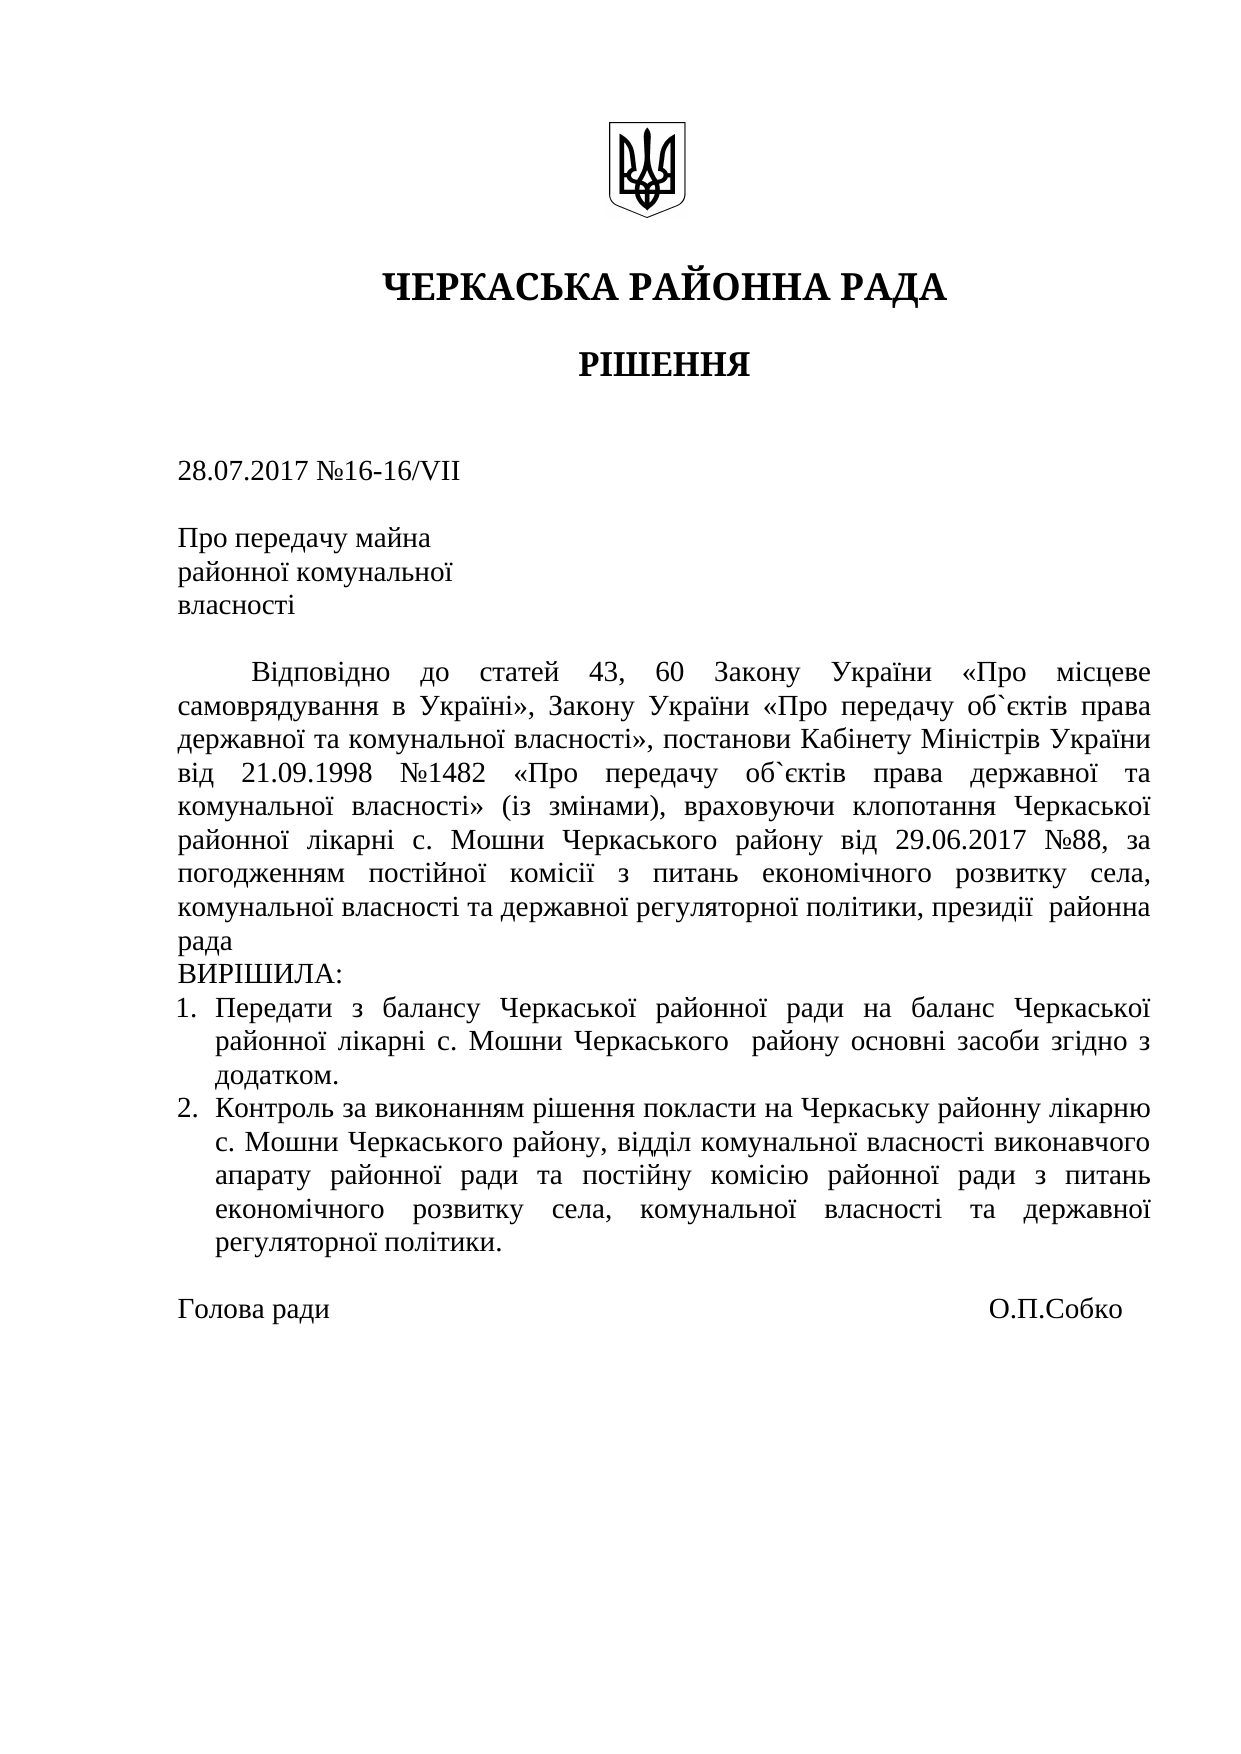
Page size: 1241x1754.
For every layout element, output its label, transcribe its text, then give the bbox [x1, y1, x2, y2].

list Контроль за виконанням рішення покласти на Черкаську районну лікарню с. Мошни Черкаського району, відділ комунальної власності виконавчого апарату районної ради та постійну комісію районної ради з питань економічного розвитку села, комунальної власності та державної регуляторної політики. [177, 1090, 1152, 1258]
picture [606, 120, 689, 221]
text ВИРІШИЛА: [177, 956, 1152, 990]
text 28.07.2017 №16-16/VII [177, 453, 1152, 487]
subtitle ЧЕРКАСЬКА РАЙОННА РАДА [177, 261, 1152, 312]
text Про передачу майна [177, 520, 1152, 554]
text власності [177, 587, 1152, 621]
list Передати з балансу Черкаської районної ради на баланс Черкаської районної лікарні с. Мошни Черкаського району основні засоби згідно з додатком. [175, 990, 1152, 1090]
text районної комунальної [177, 554, 1152, 587]
text Відповідно до статей 43, 60 Закону України «Про місцеве самоврядування в Україні», Закону України «Про передачу об`єктів права державної та комунальної власності», постанови Кабінету Міністрів України від 21.09.1998 №1482 «Про передачу об`єктів права державної та комунальної власності» (із змінами), враховуючи клопотання Черкаської районної лікарні с. Мошни Черкаського району від 29.06.2017 №88, за погодженням постійної комісії з питань економічного розвитку села, комунальної власності та державної регуляторної політики, президії районна рада [177, 654, 1152, 956]
subtitle РІШЕННЯ [177, 341, 1152, 386]
text Голова ради О.П.Собко [177, 1292, 1152, 1325]
